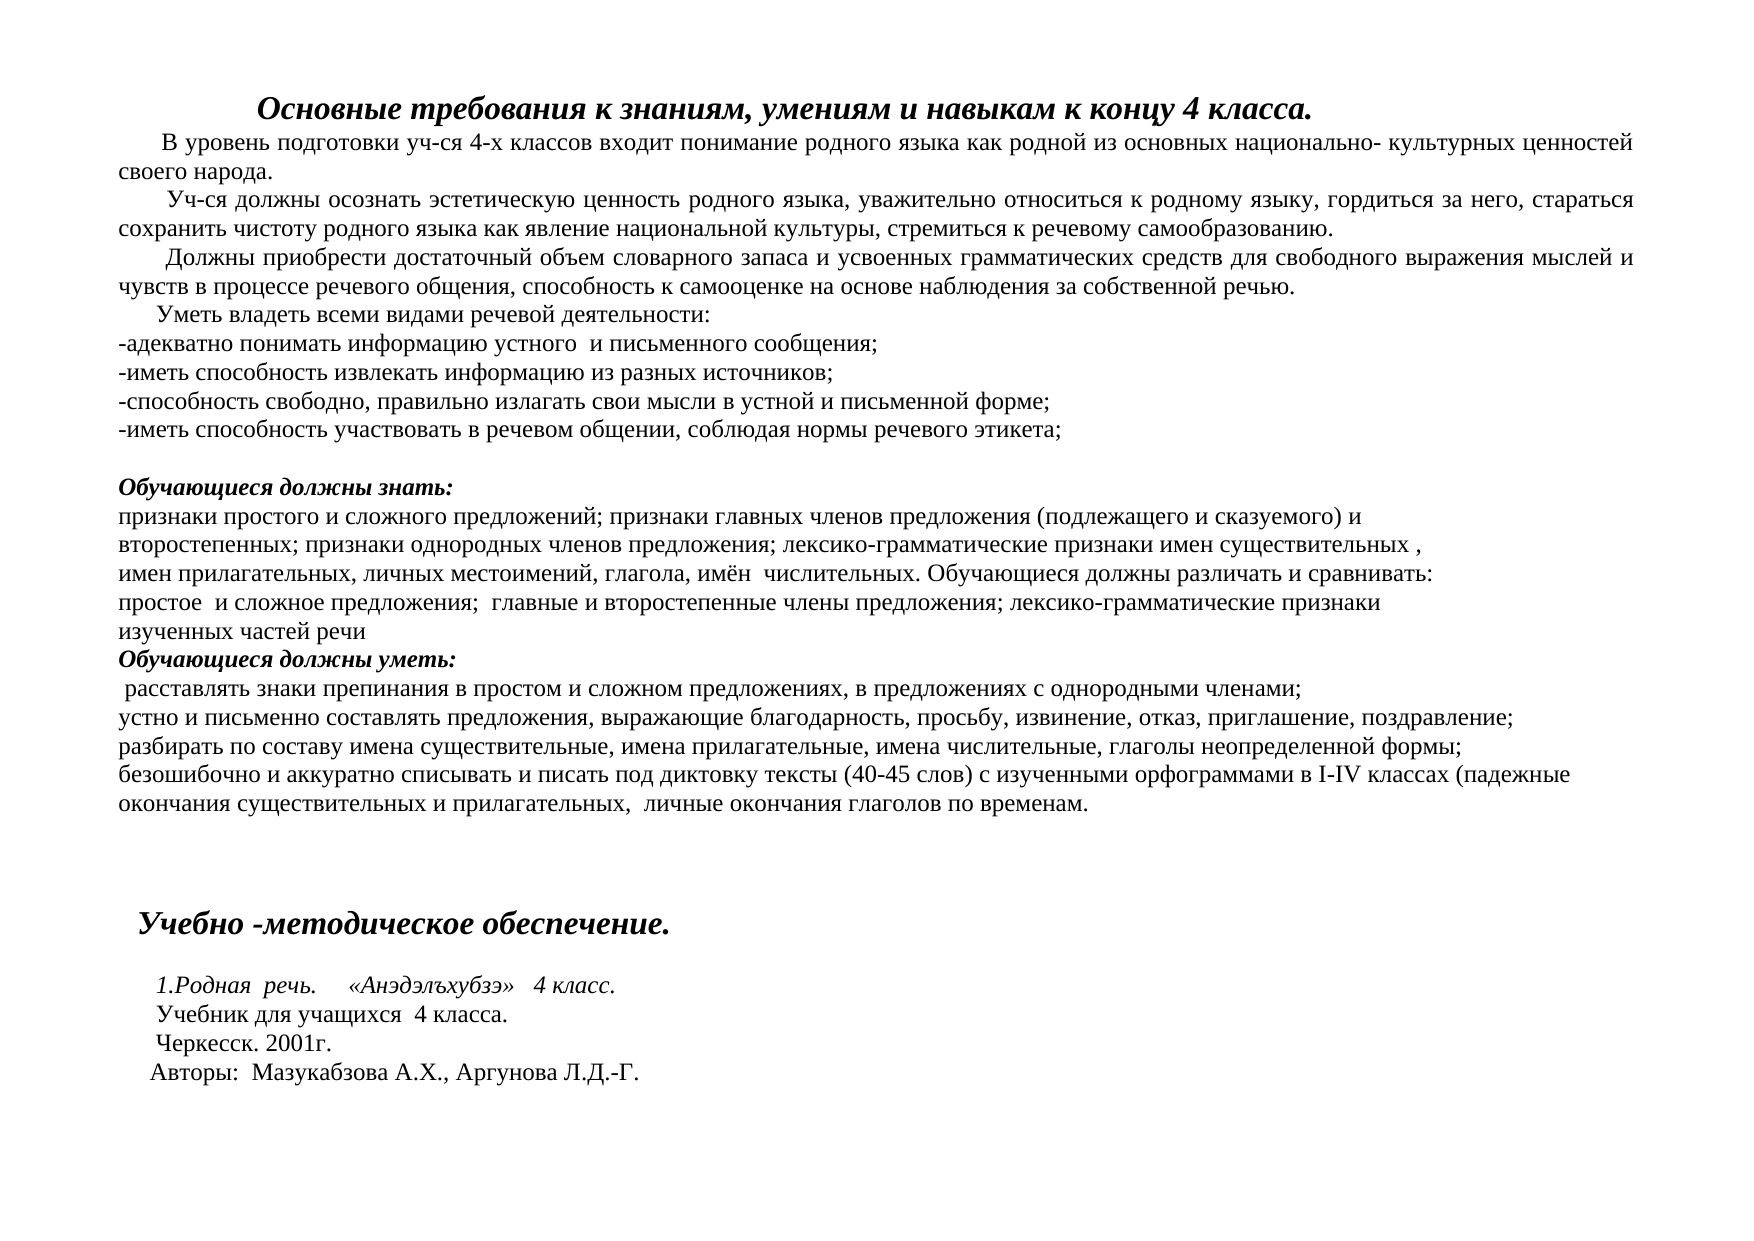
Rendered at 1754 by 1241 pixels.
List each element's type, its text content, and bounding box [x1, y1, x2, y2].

text Обучающиеся должны знать: [118, 472, 1468, 501]
text Основные требования к знаниям, умениям и навыкам к концу 4 класса. [118, 89, 1468, 127]
text Уметь владеть всеми видами речевой деятельности: [118, 299, 1636, 328]
text -адекватно понимать информацию устного и письменного сообщения; [118, 328, 1636, 357]
text Должны приобрести достаточный объем словарного запаса и усвоенных грамматических средств для свободного выражения мыслей и чувств в процессе речевого общения, способность к самооценке на основе наблюдения за собственной речью. [118, 242, 1636, 299]
text Авторы: Мазукабзова А.Х., Аргунова Л.Д.-Г. [118, 1057, 1636, 1085]
text безошибочно и аккуратно списывать и писать под диктовку тексты (40-45 слов) с изученными орфограммами в I-IV классах (падежные окончания существительных и прилагательных, личные окончания глаголов по временам. [118, 759, 1636, 817]
text Уч-ся должны осознать эстетическую ценность родного языка, уважительно относиться к родному языку, гордиться за него, стараться сохранить чистоту родного языка как явление национальной культуры, стремиться к речевому самообразованию. [118, 184, 1636, 242]
text Учебник для учащихся 4 класса. [156, 999, 1636, 1028]
text -иметь способность участвовать в речевом общении, соблюдая нормы речевого этикета; [118, 414, 1636, 443]
text Учебно -методическое обеспечение. [118, 903, 1636, 942]
text 1.Родная речь. «Анэдэлъхубзэ» 4 класс. [156, 970, 1636, 999]
text признаки простого и сложного предложений; признаки главных членов предложения (подлежащего и сказуемого) и второстепенных; признаки однородных членов предложения; лексико-грамматические признаки имен существительных , имен прилагательных, личных местоимений, глагола, имён числительных. Обучающиеся должны различать и сравнивать: простое и сложное предложения; главные и второстепенные члены предложения; лексико-грамматические признаки изученных частей речи [118, 501, 1468, 644]
text -способность свободно, правильно излагать свои мысли в устной и письменной форме; [118, 386, 1636, 414]
text В уровень подготовки уч-ся 4-х классов входит понимание родного языка как родной из основных национально- культурных ценностей своего народа. [118, 127, 1636, 184]
text разбирать по составу имена существительные, имена прилагательные, имена числительные, глаголы неопределенной формы; [118, 731, 1636, 759]
text -иметь способность извлекать информацию из разных источников; [118, 357, 1636, 386]
text устно и письменно составлять предложения, выражающие благодарность, просьбу, извинение, отказ, приглашение, поздравление; [118, 702, 1636, 731]
text Обучающиеся должны уметь: [118, 644, 1468, 673]
text Черкесск. 2001г. [156, 1028, 1636, 1057]
text расставлять знаки препинания в простом и сложном предложениях, в предложениях с однородными членами; [118, 673, 1636, 702]
